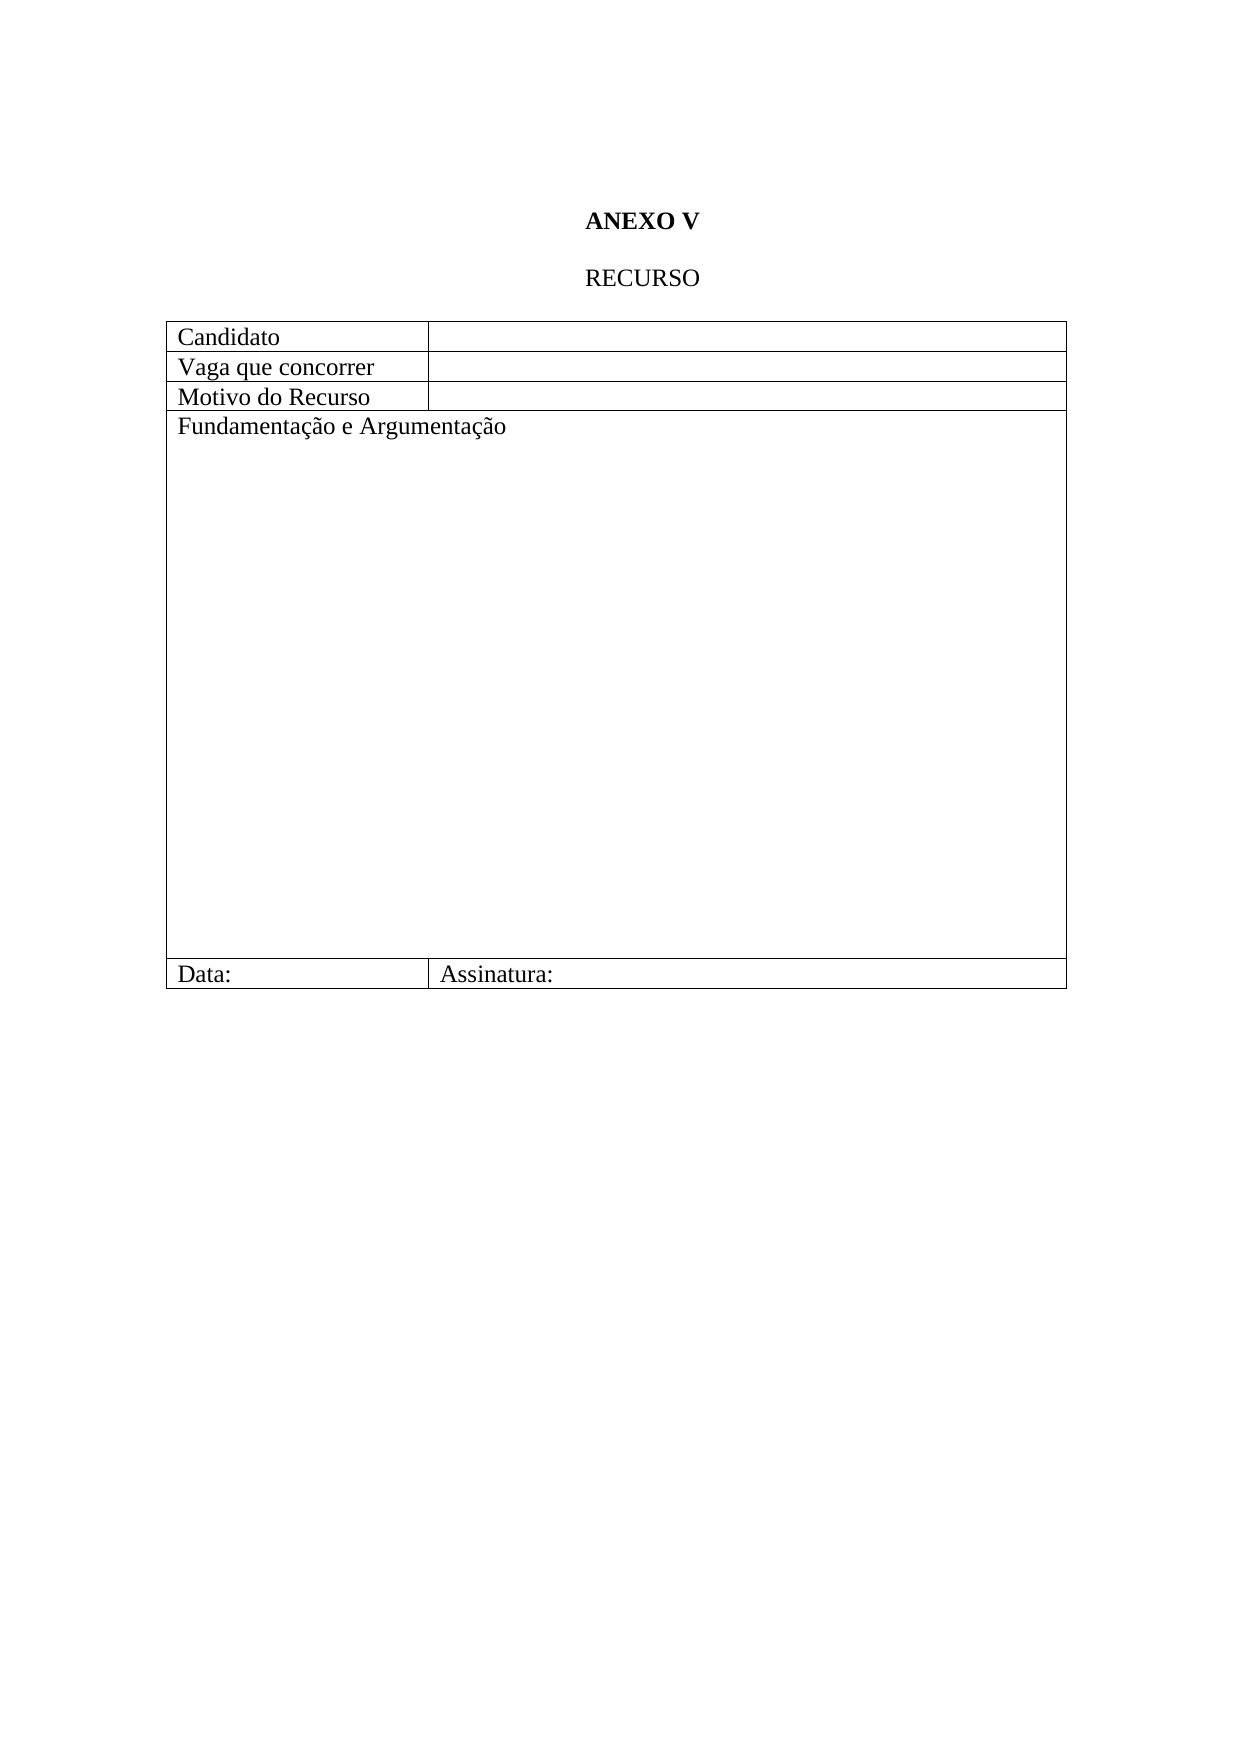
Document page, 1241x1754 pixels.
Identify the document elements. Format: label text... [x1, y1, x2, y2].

table_header Candidato [167, 322, 428, 351]
table_cell Vaga que concorrer [167, 352, 428, 381]
table_cell [429, 352, 1066, 381]
table_cell Motivo do Recurso [167, 382, 428, 410]
table_cell Fundamentação e Argumentação [167, 411, 1066, 958]
table_cell Assinatura: [429, 959, 1066, 987]
table_cell Data: [167, 959, 428, 987]
list RECURSO [177, 263, 1107, 292]
list ANEXO V [177, 206, 1107, 235]
table_cell [429, 382, 1066, 410]
table_header [429, 322, 1066, 351]
